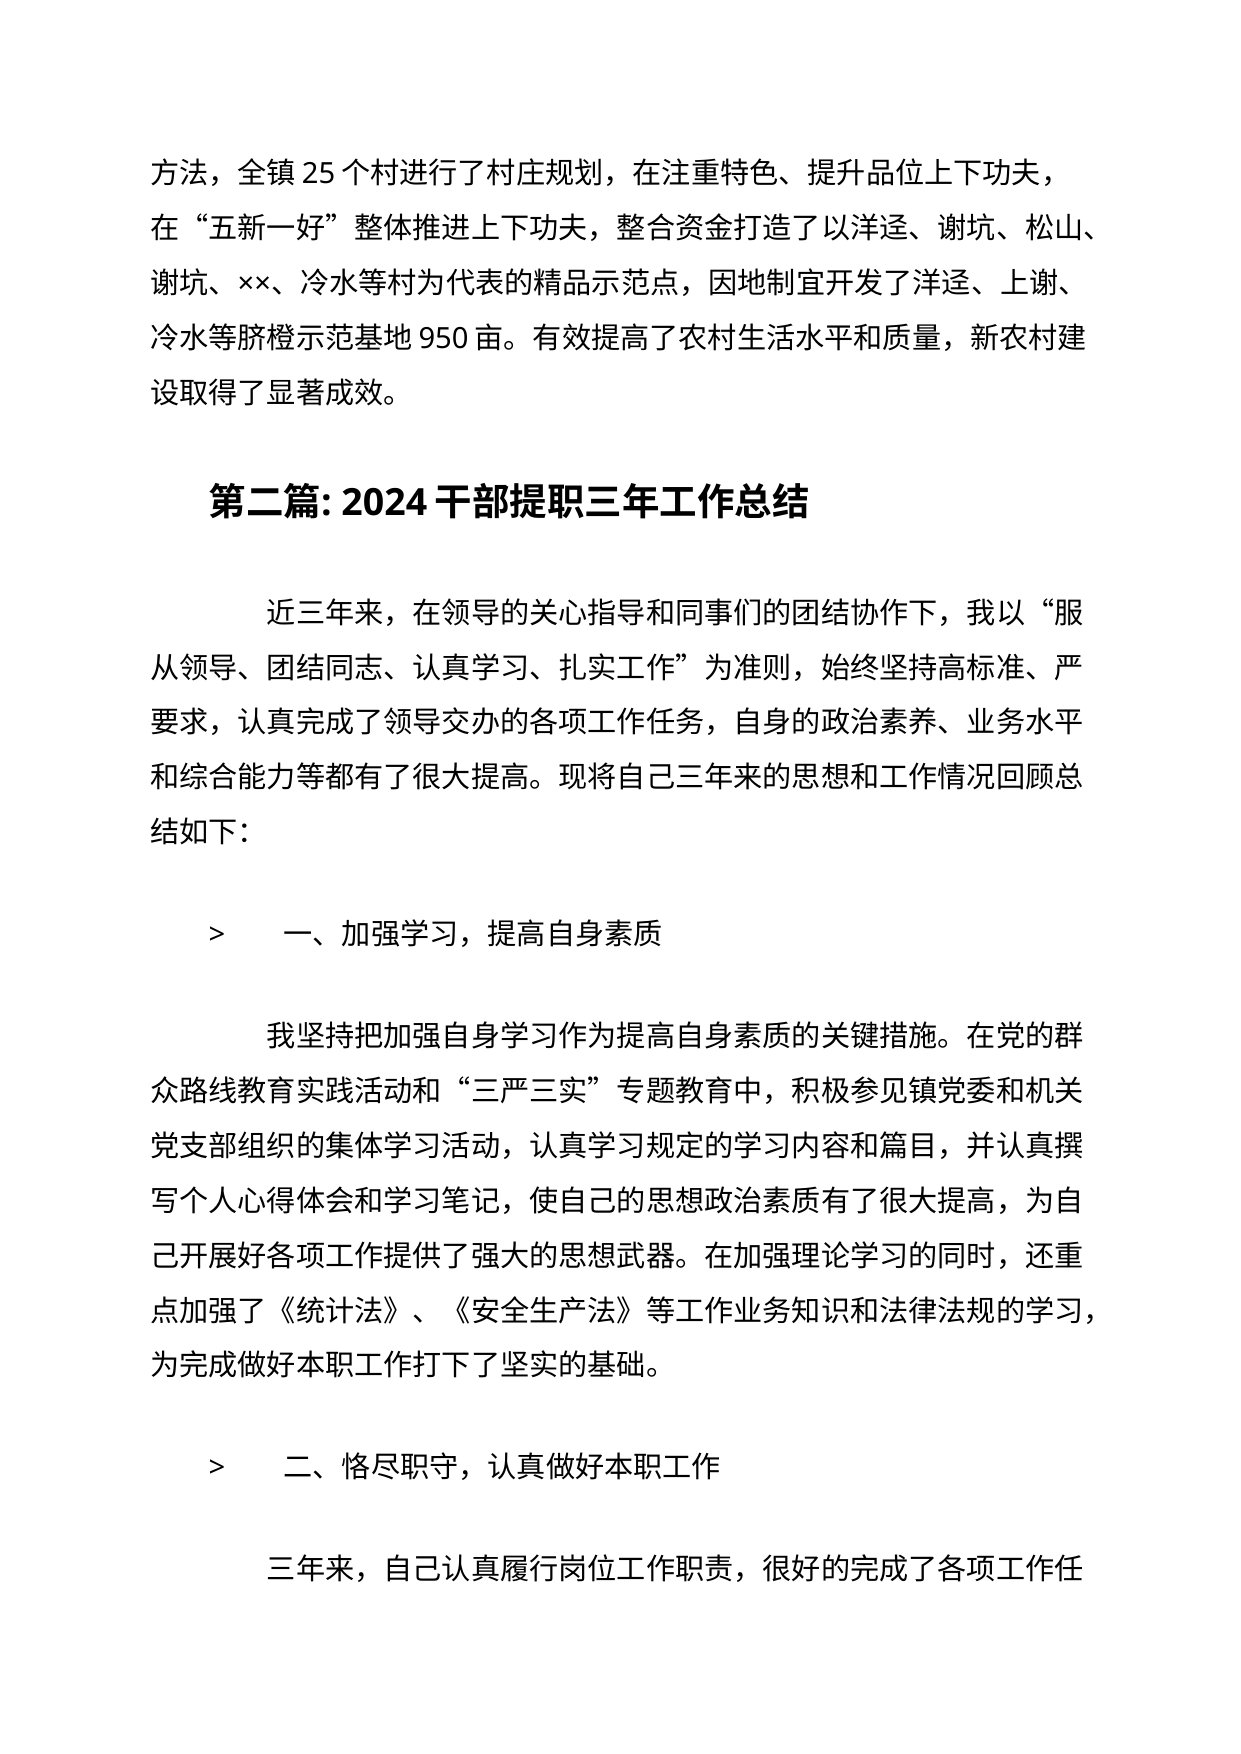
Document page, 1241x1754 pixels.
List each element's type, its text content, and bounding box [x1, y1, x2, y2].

text 第二篇: 2024干部提职三年工作总结 [150, 472, 1090, 526]
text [150, 1546, 1090, 1588]
text > 二、恪尽职守，认真做好本职工作 [150, 1444, 1090, 1486]
text 近三年来，在领导的关心指导和同事们的团结协作下，我以“服从领导、团结同志、认真学习、扎实工作”为准则，始终坚持高标准、严要求，认真完成了领导交办的各项工作任务，自身的政治素养、业务水平和综合能力等都有了很大提高。现将自己三年来的思想和工作情况回顾总结如下： [150, 589, 1090, 851]
text > 一、加强学习，提高自身素质 [150, 911, 1090, 953]
text 我坚持把加强自身学习作为提高自身素质的关键措施。在党的群众路线教育实践活动和“三严三实”专题教育中，积极参见镇党委和机关党支部组织的集体学习活动，认真学习规定的学习内容和篇目，并认真撰写个人心得体会和学习笔记，使自己的思想政治素质有了很大提高，为自己开展好各项工作提供了强大的思想武器。在加强理论学习的同时，还重点加强了《统计法》、《安全生产法》等工作业务知识和法律法规的学习，为完成做好本职工作打下了坚实的基础。 [150, 1013, 1090, 1384]
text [150, 150, 1090, 412]
